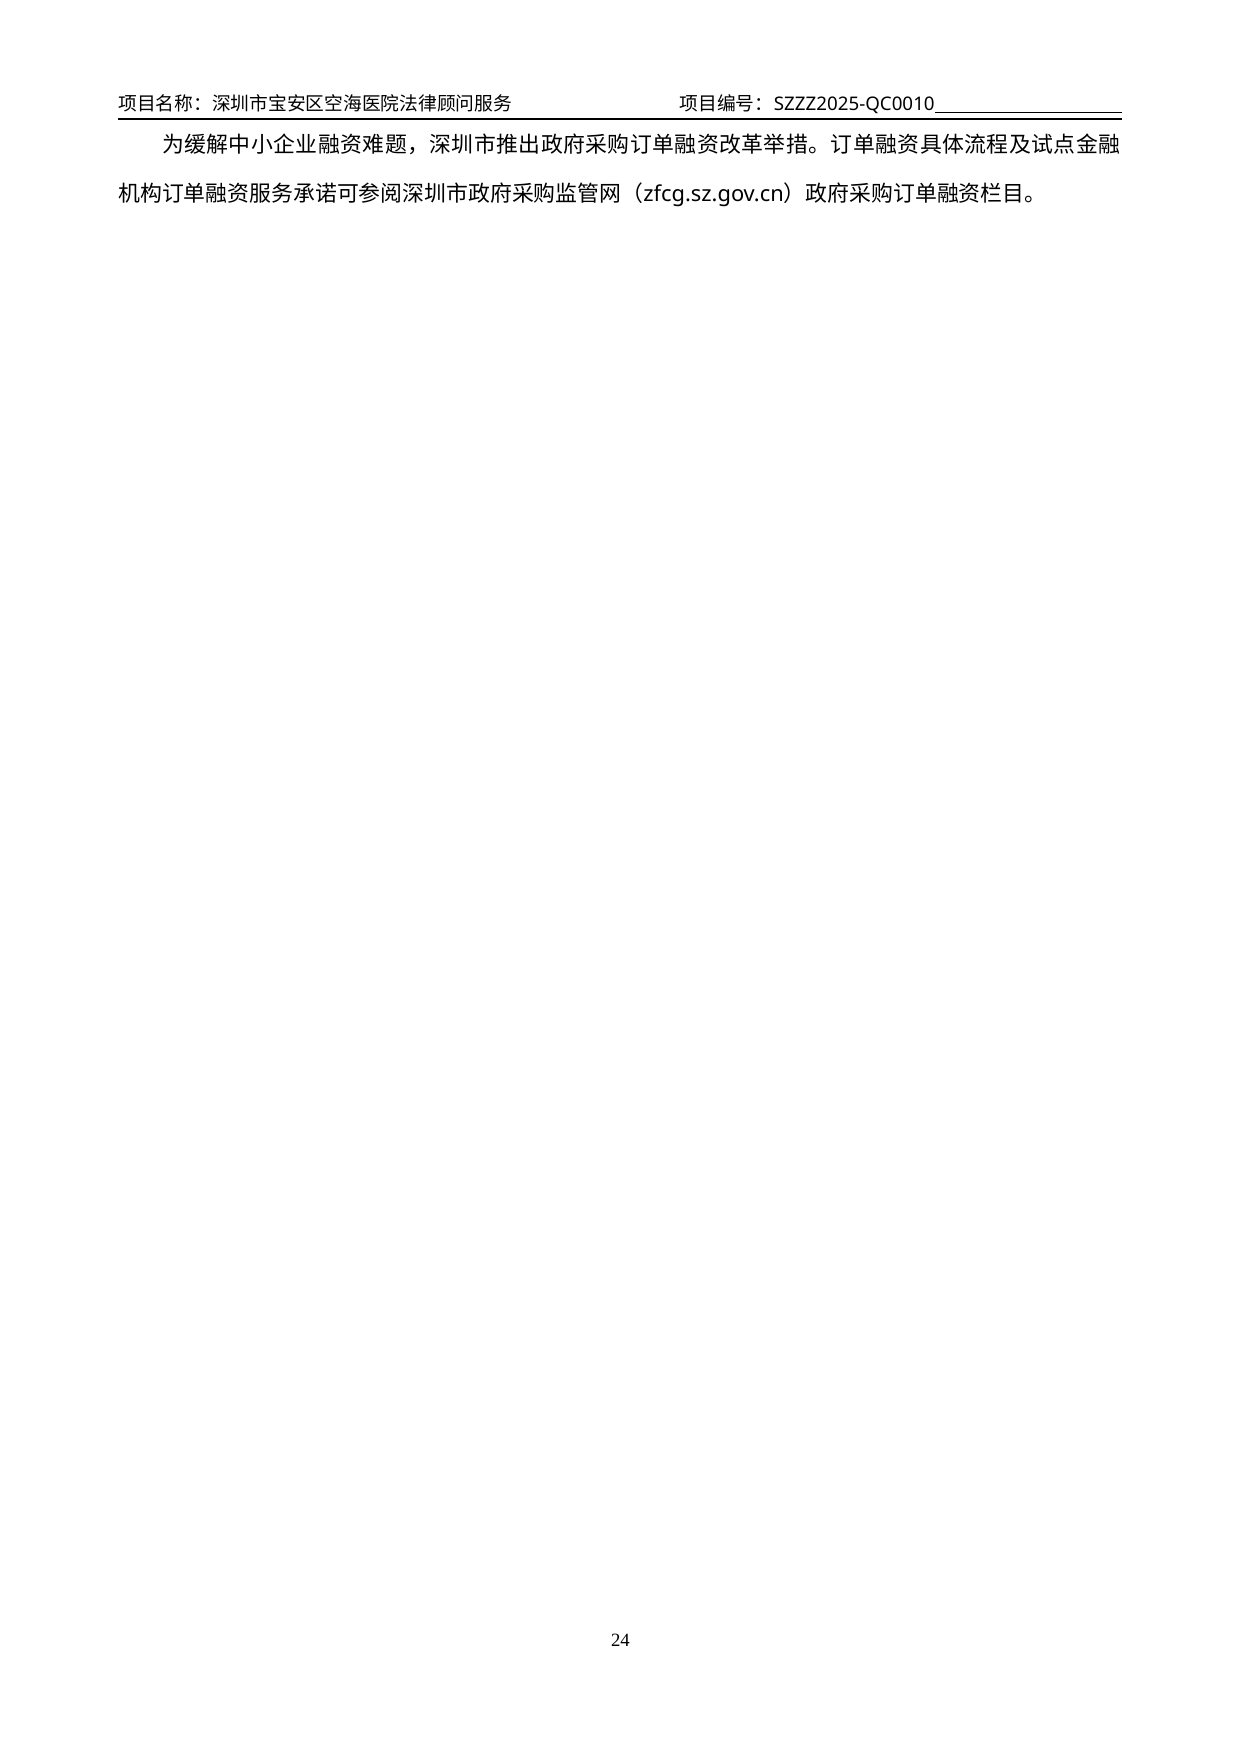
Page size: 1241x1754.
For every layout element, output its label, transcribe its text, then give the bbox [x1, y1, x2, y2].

text 为缓解中小企业融资难题，深圳市推出政府采购订单融资改革举措。订单融资具体流程及试点金融机构订单融资服务承诺可参阅深圳市政府采购监管网（zfcg.sz.gov.cn）政府采购订单融资栏目。 [118, 127, 1122, 208]
